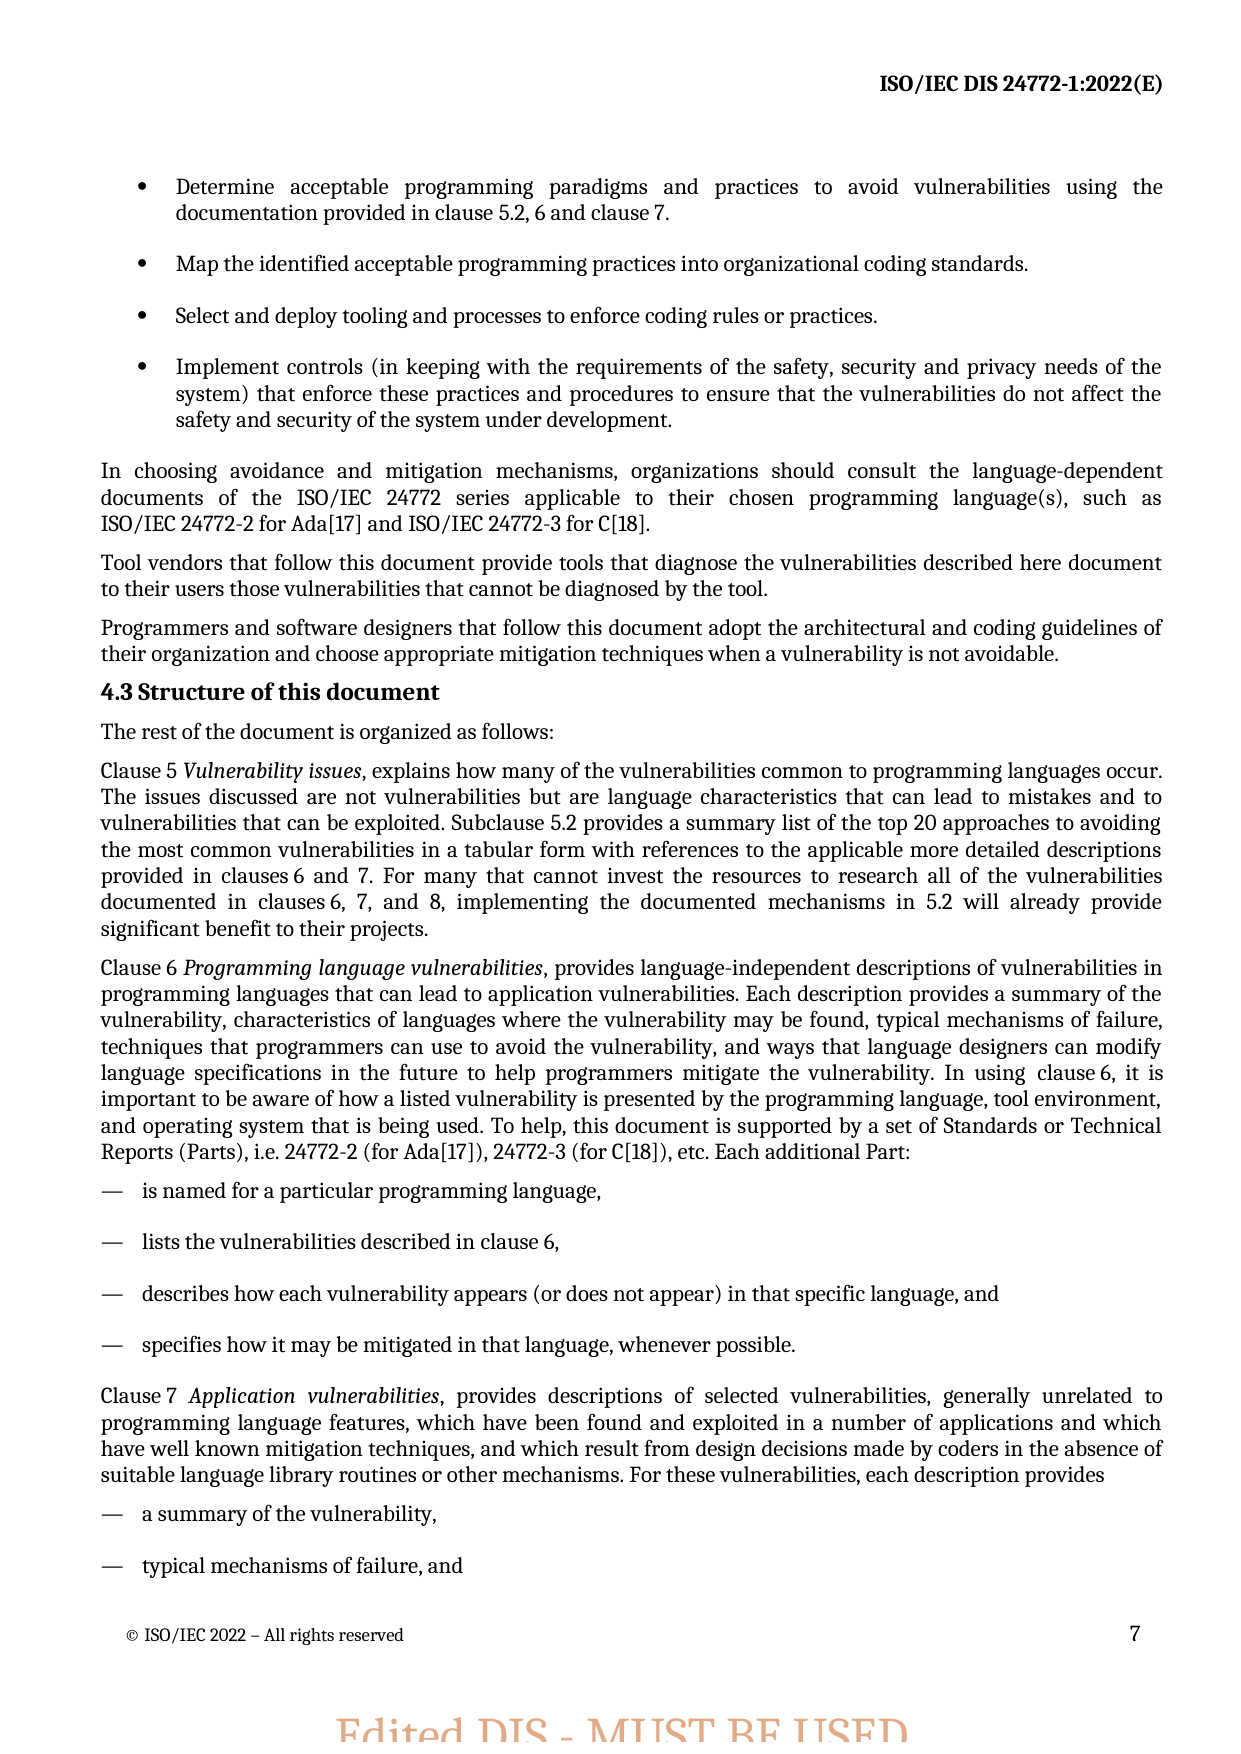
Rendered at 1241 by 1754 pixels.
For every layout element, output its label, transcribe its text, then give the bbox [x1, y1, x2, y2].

list — a summary of the vulnerability, [101, 1501, 1164, 1527]
text Clause 5 Vulnerability issues, explains how many of the vulnerabilities common to programming languages occur. The issues discussed are not vulnerabilities but are language characteristics that can lead to mistakes and to vulnerabilities that can be exploited. Subclause 5.2 provides a summary list of the top 20 approaches to avoiding the most common vulnerabilities in a tabular form with references to the applicable more detailed descriptions provided in clauses 6 and 7. For many that cannot invest the resources to research all of the vulnerabilities documented in clauses 6, 7, and 8, implementing the documented mechanisms in 5.2 will already provide significant benefit to their projects. [101, 757, 1164, 942]
text Clause 6 Programming language vulnerabilities, provides language-independent descriptions of vulnerabilities in programming languages that can lead to application vulnerabilities. Each description provides a summary of the vulnerability, characteristics of languages where the vulnerability may be found, typical mechanisms of failure, techniques that programmers can use to avoid the vulnerability, and ways that language designers can modify language specifications in the future to help programmers mitigate the vulnerability. In using clause 6, it is important to be aware of how a listed vulnerability is presented by the programming language, tool environment, and operating system that is being used. To help, this document is supported by a set of Standards or Technical Reports (Parts), i.e. 24772-2 (for Ada[17]), 24772-3 (for C[18]), etc. Each additional Part: [101, 954, 1164, 1165]
text Programmers and software designers that follow this document adopt the architectural and coding guidelines of their organization and choose appropriate mitigation techniques when a vulnerability is not avoidable. [101, 615, 1164, 667]
list Implement controls (in keeping with the requirements of the safety, security and privacy needs of the system) that enforce these practices and procedures to ensure that the vulnerabilities do not affect the safety and security of the system under development. [138, 354, 1164, 433]
list — specifies how it may be mitigated in that language, whenever possible. [101, 1332, 1164, 1358]
list — lists the vulnerabilities described in clause 6, [101, 1229, 1164, 1255]
list Select and deploy tooling and processes to enforce coding rules or practices. [138, 303, 1164, 329]
list Determine acceptable programming paradigms and practices to avoid vulnerabilities using the documentation provided in clause 5.2, 6 and clause 7. [138, 173, 1164, 226]
text In choosing avoidance and mitigation mechanisms, organizations should consult the language-dependent documents of the ISO/IEC 24772 series applicable to their chosen programming language(s), such as ISO/IEC 24772-2 for Ada[17] and ISO/IEC 24772-3 for C[18]. [101, 458, 1164, 537]
subtitle Structure of this document [101, 680, 1164, 706]
list — is named for a particular programming language, [101, 1178, 1164, 1204]
list Map the identified acceptable programming practices into organizational coding standards. [138, 251, 1164, 278]
list — typical mechanisms of failure, and [101, 1552, 1164, 1579]
text Clause 7 Application vulnerabilities, provides descriptions of selected vulnerabilities, generally unrelated to programming language features, which have been found and exploited in a number of applications and which have well known mitigation techniques, and which result from design decisions made by coders in the absence of suitable language library routines or other mechanisms. For these vulnerabilities, each description provides [101, 1383, 1164, 1488]
list — describes how each vulnerability appears (or does not appear) in that specific language, and [101, 1280, 1164, 1307]
text Tool vendors that follow this document provide tools that diagnose the vulnerabilities described here document to their users those vulnerabilities that cannot be diagnosed by the tool. [101, 549, 1164, 602]
text The rest of the document is organized as follows: [101, 718, 1164, 745]
